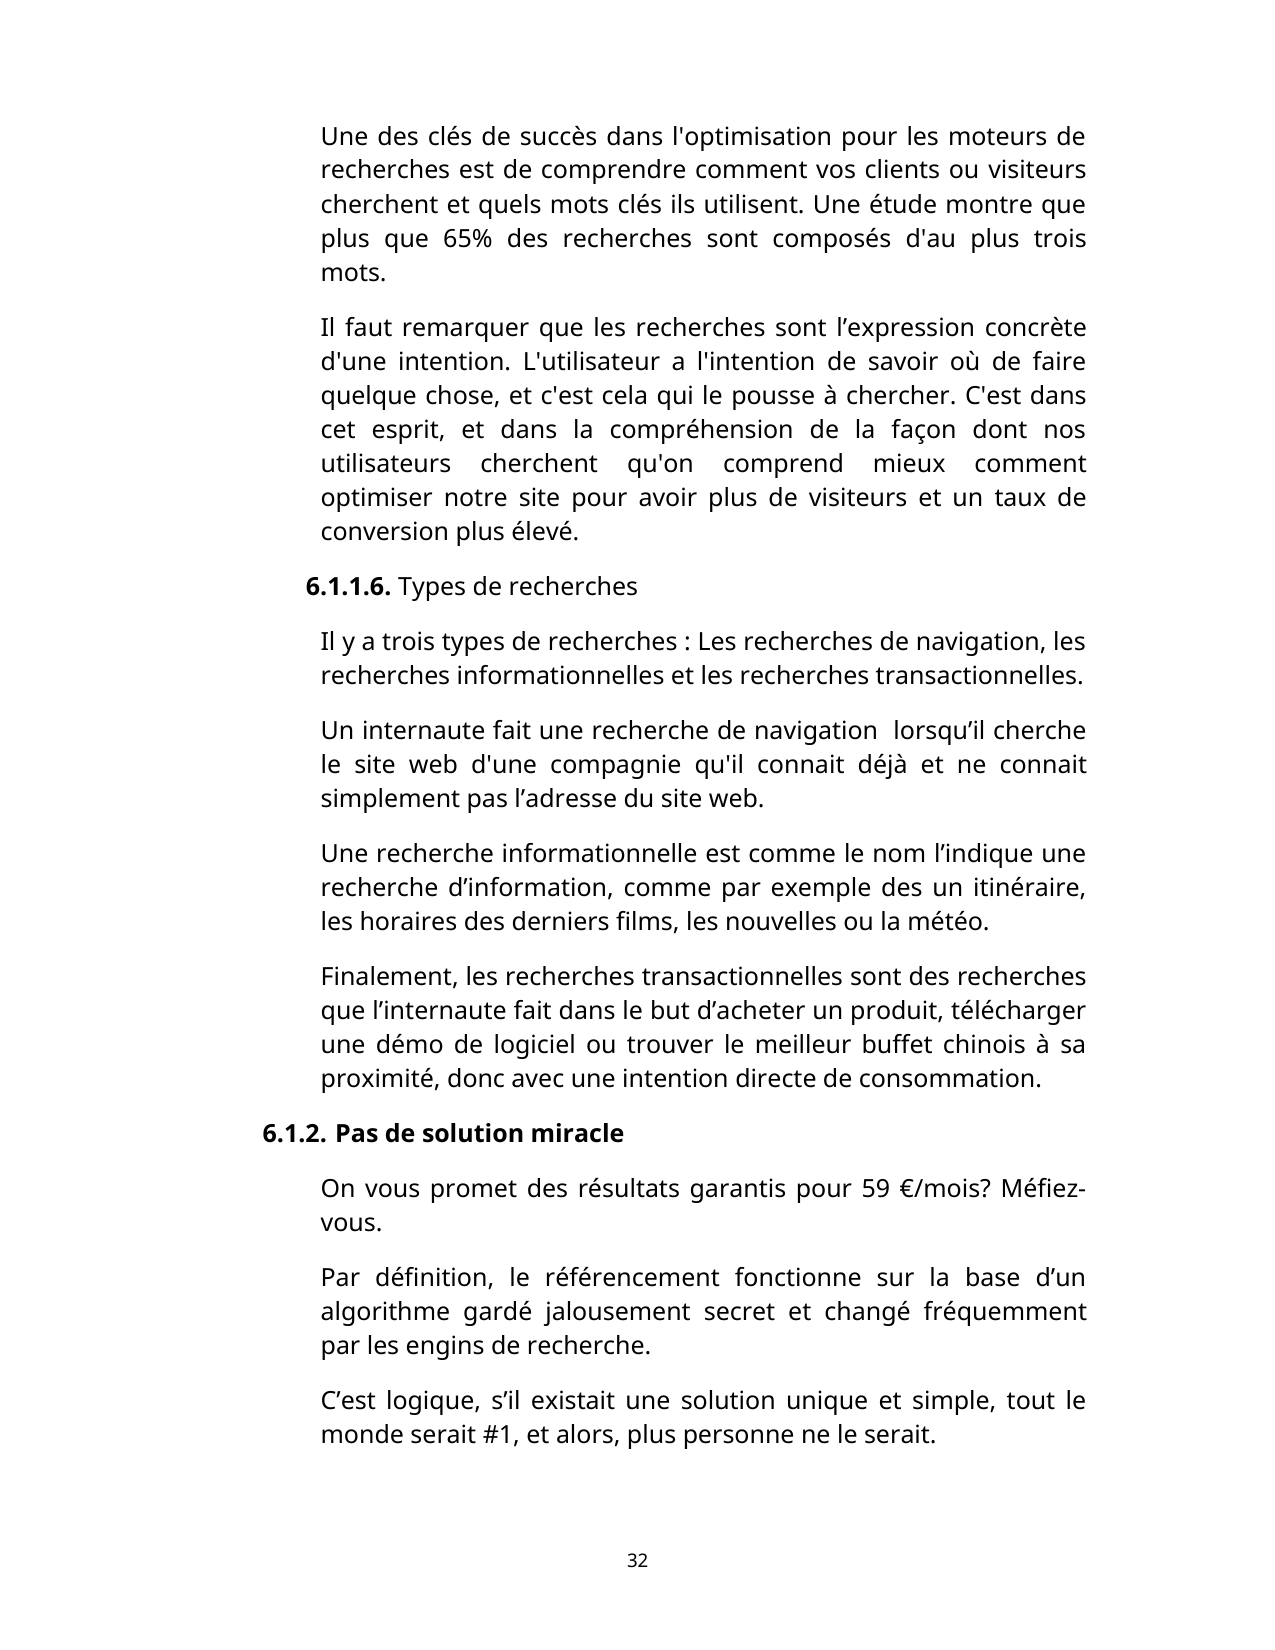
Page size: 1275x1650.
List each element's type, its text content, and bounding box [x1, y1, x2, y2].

text Finalement, les recherches transactionnelles sont des recherches que l’internaute fait dans le but d’acheter un produit, télécharger une démo de logiciel ou trouver le meilleur buffet chinois à sa proximité, donc avec une intention directe de consommation. [320, 958, 1087, 1095]
text Une recherche informationnelle est comme le nom l’indique une recherche d’information, comme par exemple des un itinéraire, les horaires des derniers films, les nouvelles ou la météo. [320, 835, 1087, 938]
text Il faut remarquer que les recherches sont l’expression concrète d'une intention. L'utilisateur a l'intention de savoir où de faire quelque chose, et c'est cela qui le pousse à chercher. C'est dans cet esprit, et dans la compréhension de la façon dont nos utilisateurs cherchent qu'on comprend mieux comment optimiser notre site pour avoir plus de visiteurs et un taux de conversion plus élevé. [320, 309, 1087, 548]
text Il y a trois types de recherches : Les recherches de navigation, les recherches informationnelles et les recherches transactionnelles. [320, 623, 1087, 692]
text Une des clés de succès dans l'optimisation pour les moteurs de recherches est de comprendre comment vos clients ou visiteurs cherchent et quels mots clés ils utilisent. Une étude montre que plus que 65% des recherches sont composés d'au plus trois mots. [320, 118, 1087, 288]
text 6.1.1.6. Types de recherches [306, 568, 1087, 603]
text Un internaute fait une recherche de navigation lorsqu’il cherche le site web d'une compagnie qu'il connait déjà et ne connait simplement pas l’adresse du site web. [320, 712, 1087, 814]
text C’est logique, s’il existait une solution unique et simple, tout le monde serait #1, et alors, plus personne ne le serait. [320, 1382, 1087, 1451]
text 6.1.2. Pas de solution miracle [262, 1116, 1087, 1149]
text On vous promet des résultats garantis pour 59 €/mois? Méfiez-vous. [320, 1170, 1087, 1238]
text Par définition, le référencement fonctionne sur la base d’un algorithme gardé jalousement secret et changé fréquemment par les engins de recherche. [320, 1259, 1087, 1362]
